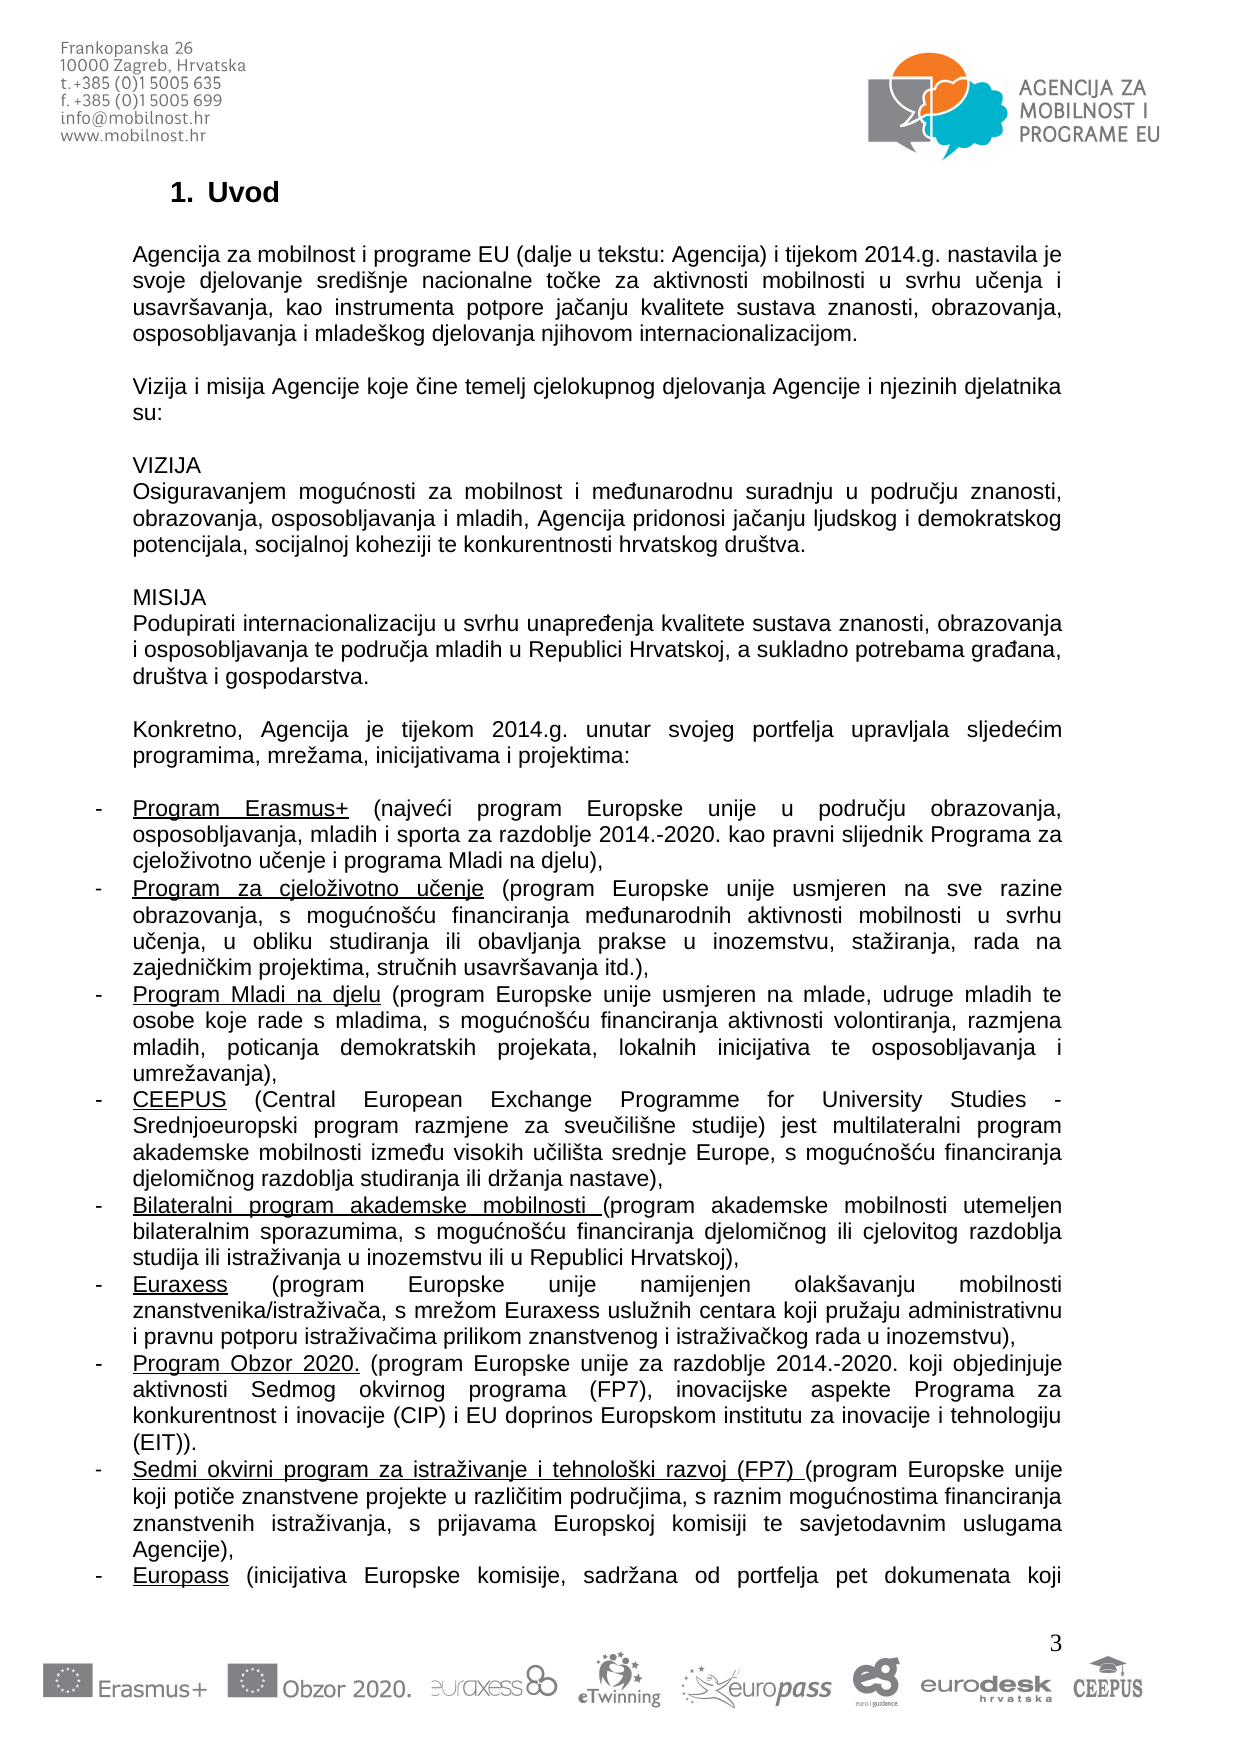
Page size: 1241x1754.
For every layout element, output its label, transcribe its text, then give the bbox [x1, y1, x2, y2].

subtitle Uvod [170, 175, 1062, 208]
text Vizija i misija Agencije koje čine temelj cjelokupnog djelovanja Agencije i njezinih djelatnika su: [132, 373, 1063, 426]
text VIZIJA [132, 452, 1063, 478]
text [95, 1562, 1063, 1588]
text Osiguravanjem mogućnosti za mobilnost i međunarodnu suradnju u području znanosti, obrazovanja, osposobljavanja i mladih, Agencija pridonosi jačanju ljudskog i demokratskog potencijala, socijalnoj koheziji te konkurentnosti hrvatskog društva. [132, 478, 1063, 557]
text - Euraxess (program Europske unije namijenjen olakšavanju mobilnosti znanstvenika/istraživača, s mrežom Euraxess uslužnih centara koji pružaju administrativnu i pravnu potporu istraživačima prilikom znanstvenog i istraživačkog rada u inozemstvu), [95, 1271, 1063, 1350]
list Sedmi okvirni program za istraživanje i tehnološki razvoj (FP7) (program Europske unije koji potiče znanstvene projekte u različitim područjima, s raznim mogućnostima financiranja znanstvenih istraživanja, s prijavama Europskoj komisiji te savjetodavnim uslugama Agencije), [95, 1455, 1063, 1562]
text Agencija za mobilnost i programe EU (dalje u tekstu: Agencija) i tijekom 2014.g. nastavila je svoje djelovanje središnje nacionalne točke za aktivnosti mobilnosti u svrhu učenja i usavršavanja, kao instrumenta potpore jačanju kvalitete sustava znanosti, obrazovanja, osposobljavanja i mladeškog djelovanja njihovom internacionalizacijom. [132, 241, 1063, 347]
text Konkretno, Agencija je tijekom 2014.g. unutar svojeg portfelja upravljala sljedećim programima, mrežama, inicijativama i projektima: [132, 716, 1063, 768]
text - Program Mladi na djelu (program Europske unije usmjeren na mlade, udruge mladih te osobe koje rade s mladima, s mogućnošću financiranja aktivnosti volontiranja, razmjena mladih, poticanja demokratskih projekata, lokalnih inicijativa te osposobljavanja i umrežavanja), [95, 981, 1063, 1086]
text - Program Erasmus+ (najveći program Europske unije u području obrazovanja, osposobljavanja, mladih i sporta za razdoblje 2014.-2020. kao pravni slijednik Programa za cjeloživotno učenje i programa Mladi na djelu), [95, 794, 1063, 874]
text MISIJA [132, 584, 1063, 610]
picture [42, 1637, 1144, 1713]
picture [59, 34, 1160, 165]
text - CEEPUS (Central European Exchange Programme for University Studies - Srednjoeuropski program razmjene za sveučilišne studije) jest multilateralni program akademske mobilnosti između visokih učilišta srednje Europe, s mogućnošću financiranja djelomičnog razdoblja studiranja ili držanja nastave), [95, 1086, 1063, 1192]
list Program za cjeloživotno učenje (program Europske unije usmjeren na sve razine obrazovanja, s mogućnošću financiranja međunarodnih aktivnosti mobilnosti u svrhu učenja, u obliku studiranja ili obavljanja prakse u inozemstvu, stažiranja, rada na zajedničkim projektima, stručnih usavršavanja itd.), [95, 874, 1063, 981]
text - Program Obzor 2020. (program Europske unije za razdoblje 2014.-2020. koji objedinjuje aktivnosti Sedmog okvirnog programa (FP7), inovacijske aspekte Programa za konkurentnost i inovacije (CIP) i EU doprinos Europskom institutu za inovacije i tehnologiju (EIT)). [95, 1350, 1063, 1455]
text Podupirati internacionalizaciju u svrhu unapređenja kvalitete sustava znanosti, obrazovanja i osposobljavanja te područja mladih u Republici Hrvatskoj, a sukladno potrebama građana, društva i gospodarstva. [132, 610, 1063, 689]
text - Bilateralni program akademske mobilnosti (program akademske mobilnosti utemeljen bilateralnim sporazumima, s mogućnošću financiranja djelomičnog ili cjelovitog razdoblja studija ili istraživanja u inozemstvu ili u Republici Hrvatskoj), [95, 1192, 1063, 1271]
